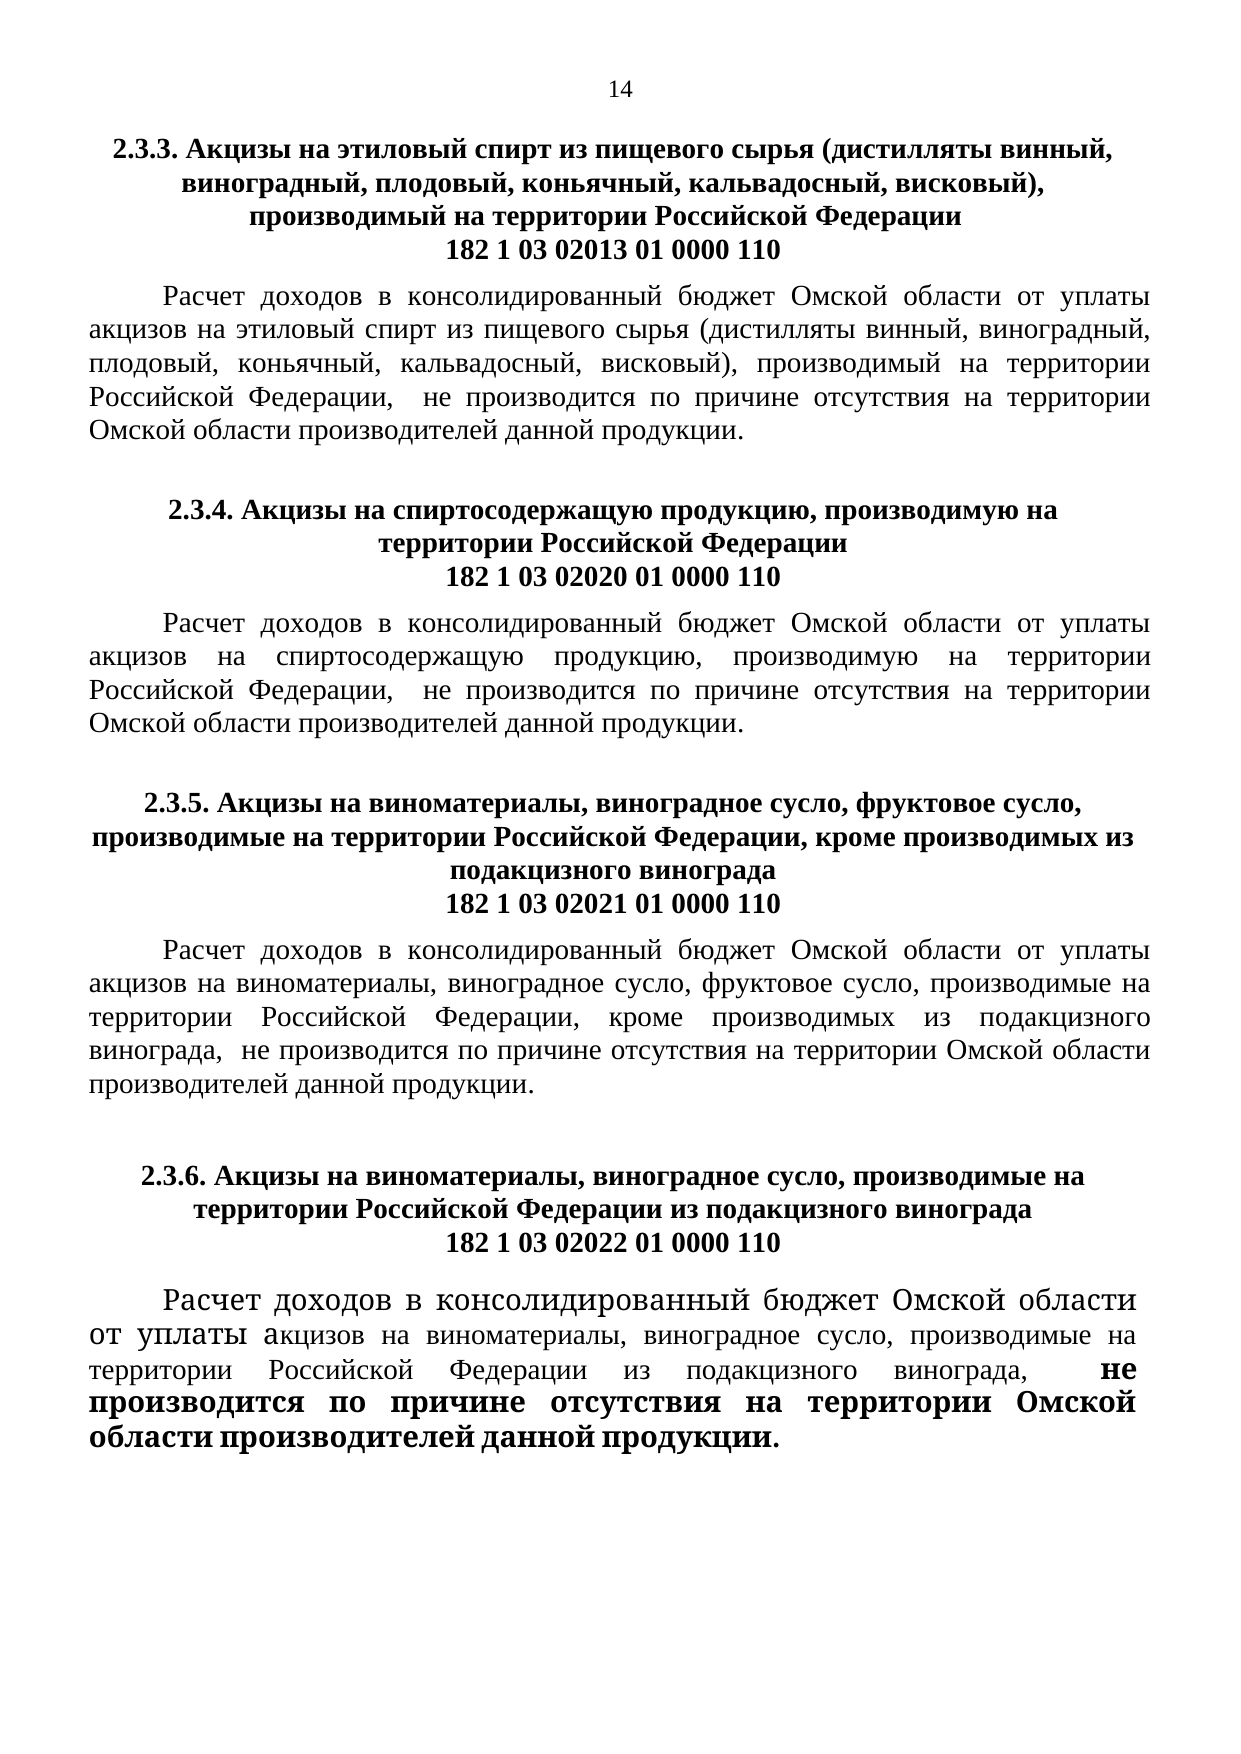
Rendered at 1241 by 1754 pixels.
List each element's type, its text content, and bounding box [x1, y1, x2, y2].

text Расчет доходов в консолидированный бюджет Омской области от уплаты акцизов на этиловый спирт из пищевого сырья (дистилляты винный, виноградный, плодовый, коньячный, кальвадосный, висковый), производимый на территории Российской Федерации, не производится по причине отсутствия на территории Омской области производителей данной продукции. [89, 278, 1152, 446]
text Расчет доходов в консолидированный бюджет Омской области от уплаты акцизов на виноматериалы, виноградное сусло, фруктовое сусло, производимые на территории Российской Федерации, кроме производимых из подакцизного винограда, не производится по причине отсутствия на территории Омской области производителей данной продукции. [89, 932, 1152, 1099]
subtitle 2.3.4. Акцизы на спиртосодержащую продукцию, производимую на территории Российской Федерации 182 1 03 02020 01 0000 110 [89, 492, 1137, 592]
subtitle 2.3.6. Акцизы на виноматериалы, виноградное сусло, производимые на территории Российской Федерации из подакцизного винограда 182 1 03 02022 01 0000 110 [89, 1158, 1137, 1259]
subtitle 2.3.3. Акцизы на этиловый спирт из пищевого сырья (дистилляты винный, виноградный, плодовый, коньячный, кальвадосный, висковый), производимый на территории Российской Федерации 182 1 03 02013 01 0000 110 [89, 131, 1137, 266]
subtitle 2.3.5. Акцизы на виноматериалы, виноградное сусло, фруктовое сусло, производимые на территории Российской Федерации, кроме производимых из подакцизного винограда 182 1 03 02021 01 0000 110 [89, 785, 1137, 919]
subtitle Расчет доходов в консолидированный бюджет Омской области от уплаты акцизов на виноматериалы, виноградное сусло, производимые на территории Российской Федерации из подакцизного винограда, не производится по причине отсутствия на территории Омской области производителей данной продукции. [89, 1284, 1137, 1454]
text Расчет доходов в консолидированный бюджет Омской области от уплаты акцизов на спиртосодержащую продукцию, производимую на территории Российской Федерации, не производится по причине отсутствия на территории Омской области производителей данной продукции. [89, 605, 1152, 739]
